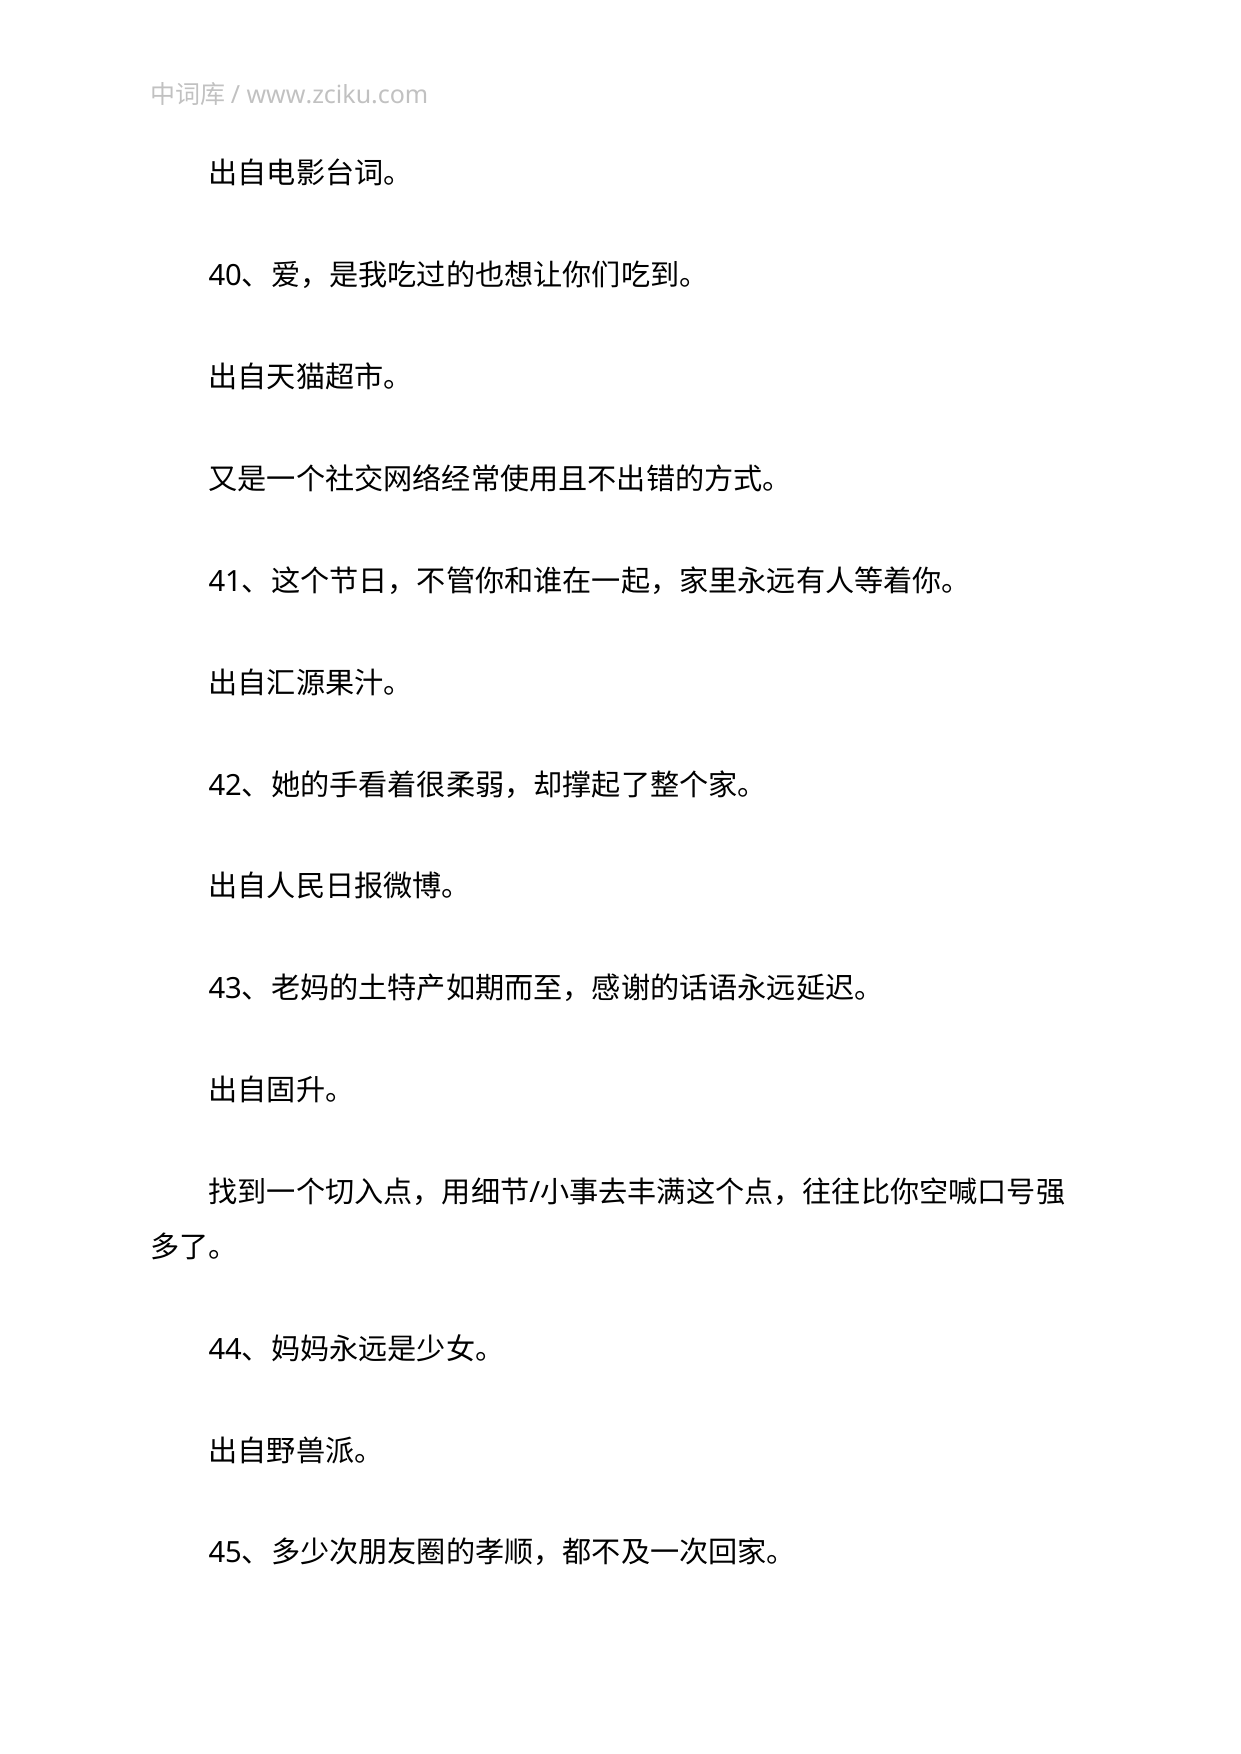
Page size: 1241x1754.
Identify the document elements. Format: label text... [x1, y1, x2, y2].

text 44、妈妈永远是少女。 [150, 1325, 1090, 1368]
text 又是一个社交网络经常使用且不出错的方式。 [150, 456, 1090, 498]
text 出自野兽派。 [150, 1427, 1090, 1469]
text 43、老妈的土特产如期而至，感谢的话语永远延迟。 [150, 965, 1090, 1007]
text 出自天猫超市。 [150, 354, 1090, 396]
text 45、多少次朋友圈的孝顺，都不及一次回家。 [150, 1529, 1090, 1571]
text 40、爱，是我吃过的也想让你们吃到。 [150, 252, 1090, 294]
text 出自人民日报微博。 [150, 863, 1090, 905]
text 出自固升。 [150, 1067, 1090, 1109]
text 42、她的手看着很柔弱，却撑起了整个家。 [150, 761, 1090, 803]
text 找到一个切入点，用细节/小事去丰满这个点，往往比你空喊口号强多了。 [150, 1168, 1090, 1266]
text 41、这个节日，不管你和谁在一起，家里永远有人等着你。 [150, 557, 1090, 600]
text 出自电影台词。 [150, 150, 1090, 192]
text 出自汇源果汁。 [150, 659, 1090, 702]
